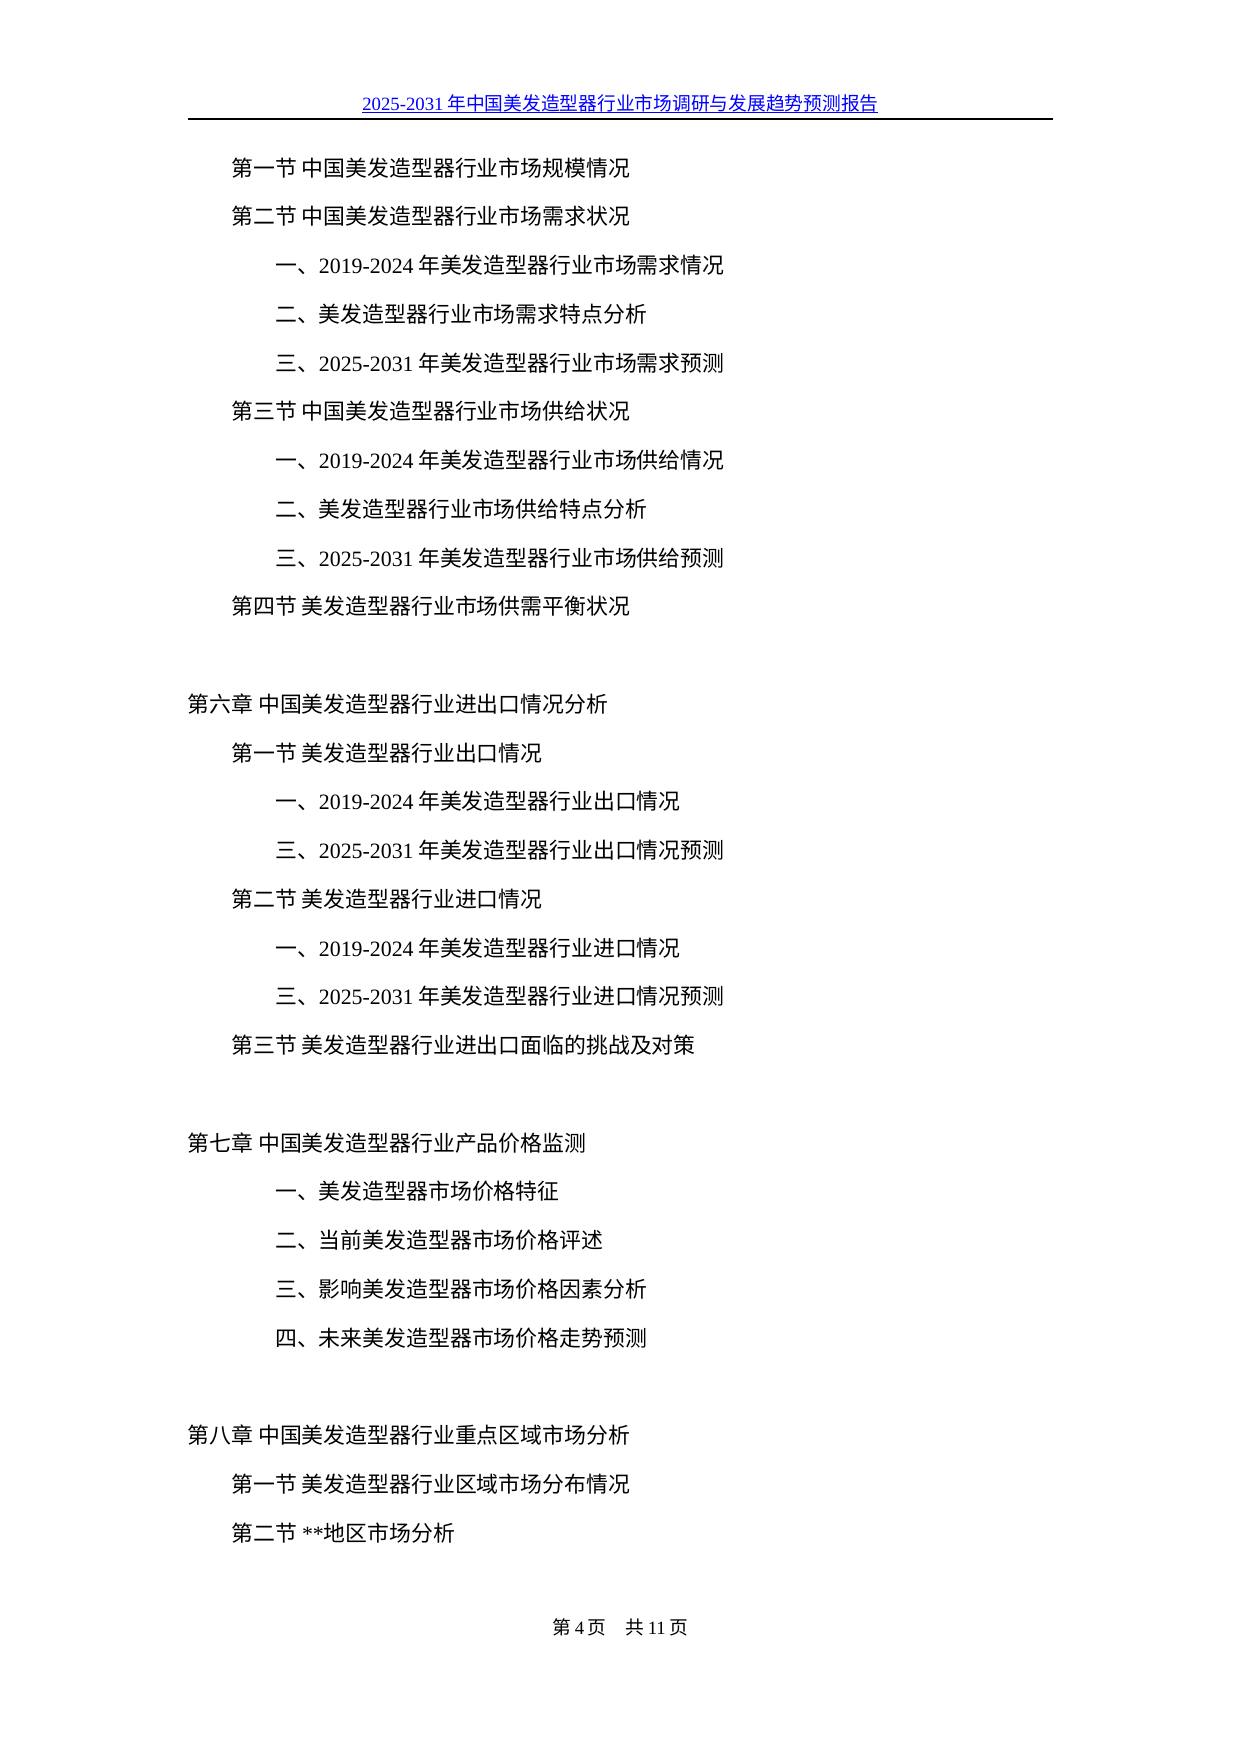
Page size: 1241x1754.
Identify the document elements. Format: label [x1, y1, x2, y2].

text [187, 150, 1053, 1548]
